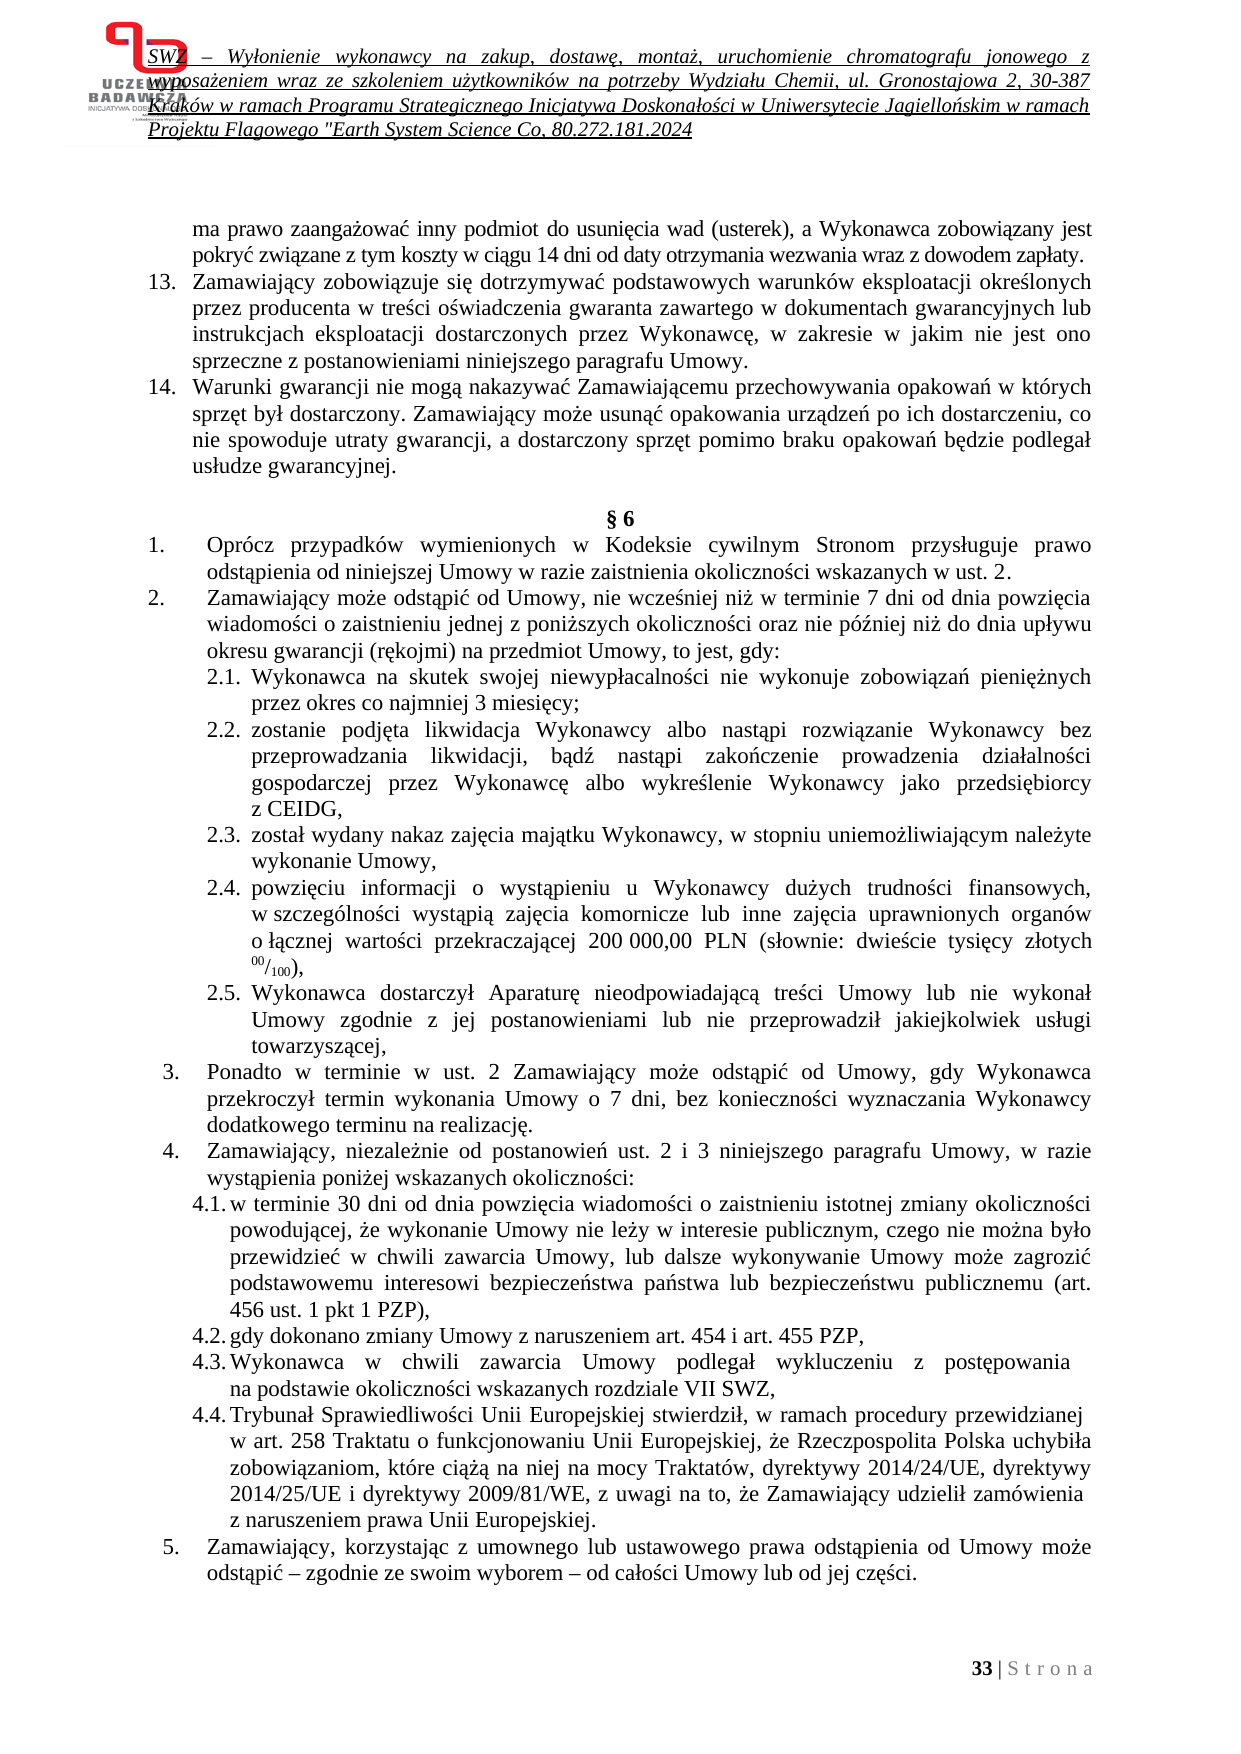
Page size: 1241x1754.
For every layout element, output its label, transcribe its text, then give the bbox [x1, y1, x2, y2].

list Oprócz przypadków wymienionych w Kodeksie cywilnym Stronom przysługuje prawo odstąpienia od niniejszej Umowy w razie zaistnienia okoliczności wskazanych w ust. 2. [148, 531, 1093, 584]
list został wydany nakaz zajęcia majątku Wykonawcy, w stopniu uniemożliwiającym należyte wykonanie Umowy, [207, 821, 1093, 874]
list powzięciu informacji o wystąpieniu u Wykonawcy dużych trudności finansowych, w szczególności wystąpią zajęcia komornicze lub inne zajęcia uprawnionych organów o łącznej wartości przekraczającej 200 000,00 PLN (słownie: dwieście tysięcy złotych 00/100), [207, 874, 1093, 979]
list Zamawiający może odstąpić od Umowy, nie wcześniej niż w terminie 7 dni od dnia powzięcia wiadomości o zaistnieniu jednej z poniższych okoliczności oraz nie później niż do dnia upływu okresu gwarancji (rękojmi) na przedmiot Umowy, to jest, gdy: [148, 584, 1093, 663]
list Zamawiający, niezależnie od postanowień ust. 2 i 3 niniejszego paragrafu Umowy, w razie wystąpienia poniżej wskazanych okoliczności: [162, 1137, 1093, 1190]
list zostanie podjęta likwidacja Wykonawcy albo nastąpi rozwiązanie Wykonawcy bez przeprowadzania likwidacji, bądź nastąpi zakończenie prowadzenia działalności gospodarczej przez Wykonawcę albo wykreślenie Wykonawcy jako przedsiębiorcy z CEIDG, [207, 716, 1093, 821]
list Zamawiający zobowiązuje się dotrzymywać podstawowych warunków eksploatacji określonych przez producenta w treści oświadczenia gwaranta zawartego w dokumentach gwarancyjnych lub instrukcjach eksploatacji dostarczonych przez Wykonawcę, w zakresie w jakim nie jest ono sprzeczne z postanowieniami niniejszego paragrafu Umowy. [148, 268, 1093, 373]
list w terminie 30 dni od dnia powzięcia wiadomości o zaistnieniu istotnej zmiany okoliczności powodującej, że wykonanie Umowy nie leży w interesie publicznym, czego nie można było przewidzieć w chwili zawarcia Umowy, lub dalsze wykonywanie Umowy może zagrozić podstawowemu interesowi bezpieczeństwa państwa lub bezpieczeństwu publicznemu (art. 456 ust. 1 pkt 1 PZP), [192, 1190, 1093, 1322]
list Trybunał Sprawiedliwości Unii Europejskiej stwierdził, w ramach procedury przewidzianej w art. 258 Traktatu o funkcjonowaniu Unii Europejskiej, że Rzeczpospolita Polska uchybiła zobowiązaniom, które ciążą na niej na mocy Traktatów, dyrektywy 2014/24/UE, dyrektywy 2014/25/UE i dyrektywy 2009/81/WE, z uwagi na to, że Zamawiający udzielił zamówienia z naruszeniem prawa Unii Europejskiej. [192, 1401, 1093, 1533]
list Wykonawca dostarczył Aparaturę nieodpowiadającą treści Umowy lub nie wykonał Umowy zgodnie z jej postanowieniami lub nie przeprowadził jakiejkolwiek usługi towarzyszącej, [207, 979, 1093, 1058]
list gdy dokonano zmiany Umowy z naruszeniem art. 454 i art. 455 PZP, [192, 1322, 1093, 1348]
list Warunki gwarancji nie mogą nakazywać Zamawiającemu przechowywania opakowań w których sprzęt był dostarczony. Zamawiający może usunąć opakowania urządzeń po ich dostarczeniu, co nie spowoduje utraty gwarancji, a dostarczony sprzęt pomimo braku opakowań będzie podlegał usłudze gwarancyjnej. [148, 373, 1093, 479]
text § 6 [148, 505, 1093, 531]
picture [63, 0, 218, 147]
list Ponadto w terminie w ust. 2 Zamawiający może odstąpić od Umowy, gdy Wykonawca przekroczył termin wykonania Umowy o 7 dni, bez konieczności wyznaczania Wykonawcy dodatkowego terminu na realizację. [162, 1058, 1093, 1137]
list Zamawiający, korzystając z umownego lub ustawowego prawa odstąpienia od Umowy może odstąpić – zgodnie ze swoim wyborem – od całości Umowy lub od jej części. [162, 1533, 1093, 1586]
list Wykonawca na skutek swojej niewypłacalności nie wykonuje zobowiązań pieniężnych przez okres co najmniej 3 miesięcy; [207, 663, 1093, 716]
list Wykonawca w chwili zawarcia Umowy podlegał wykluczeniu z postępowania na podstawie okoliczności wskazanych rozdziale VII SWZ, [192, 1348, 1093, 1401]
